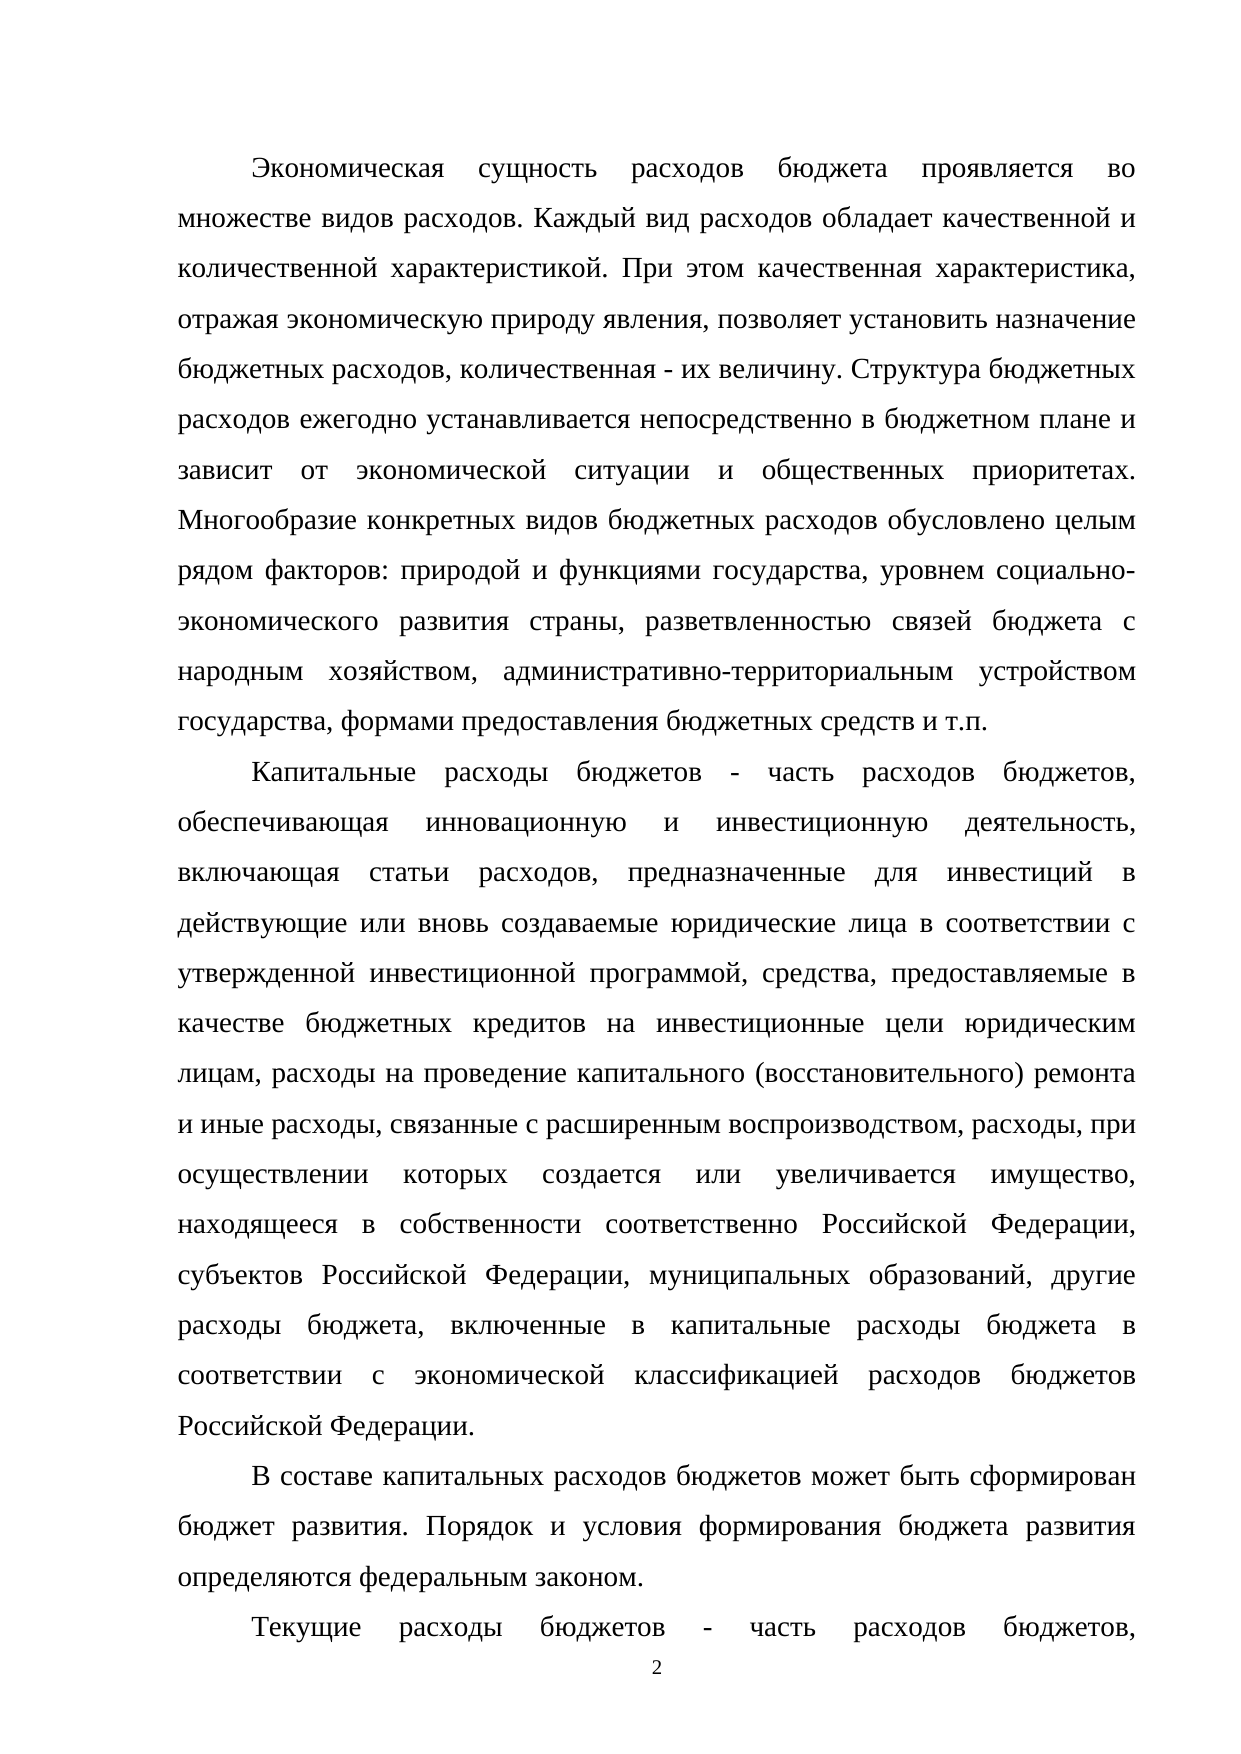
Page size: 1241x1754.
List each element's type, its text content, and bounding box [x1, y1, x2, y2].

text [177, 1609, 1137, 1643]
text Капитальные расходы бюджетов - часть расходов бюджетов, обеспечивающая инновационную и инвестиционную деятельность, включающая статьи расходов, предназначенные для инвестиций в действующие или вновь создаваемые юридические лица в соответствии с утвержденной инвестиционной программой, средства, предоставляемые в качестве бюджетных кредитов на инвестиционные цели юридическим лицам, расходы на проведение капитального (восстановительного) ремонта и иные расходы, связанные с расширенным воспроизводством, расходы, при осуществлении которых создается или увеличивается имущество, находящееся в собственности соответственно Российской Федерации, субъектов Российской Федерации, муниципальных образований, другие расходы бюджета, включенные в капитальные расходы бюджета в соответствии с экономической классификацией расходов бюджетов Российской Федерации. [177, 754, 1137, 1441]
text Экономическая сущность расходов бюджета проявляется во множестве видов расходов. Каждый вид расходов обладает качественной и количественной характеристикой. При этом качественная характеристика, отражая экономическую природу явления, позволяет установить назначение бюджетных расходов, количественная - их величину. Структура бюджетных расходов ежегодно устанавливается непосредственно в бюджетном плане и зависит от экономической ситуации и общественных приоритетах. Многообразие конкретных видов бюджетных расходов обусловлено целым рядом факторов: природой и функциями государства, уровнем социально-экономического развития страны, разветвленностью связей бюджета с народным хозяйством, административно-территориальным устройством государства, формами предоставления бюджетных средств и т.п. [177, 150, 1137, 737]
text В составе капитальных расходов бюджетов может быть сформирован бюджет развития. Порядок и условия формирования бюджета развития определяются федеральным законом. [177, 1458, 1137, 1592]
